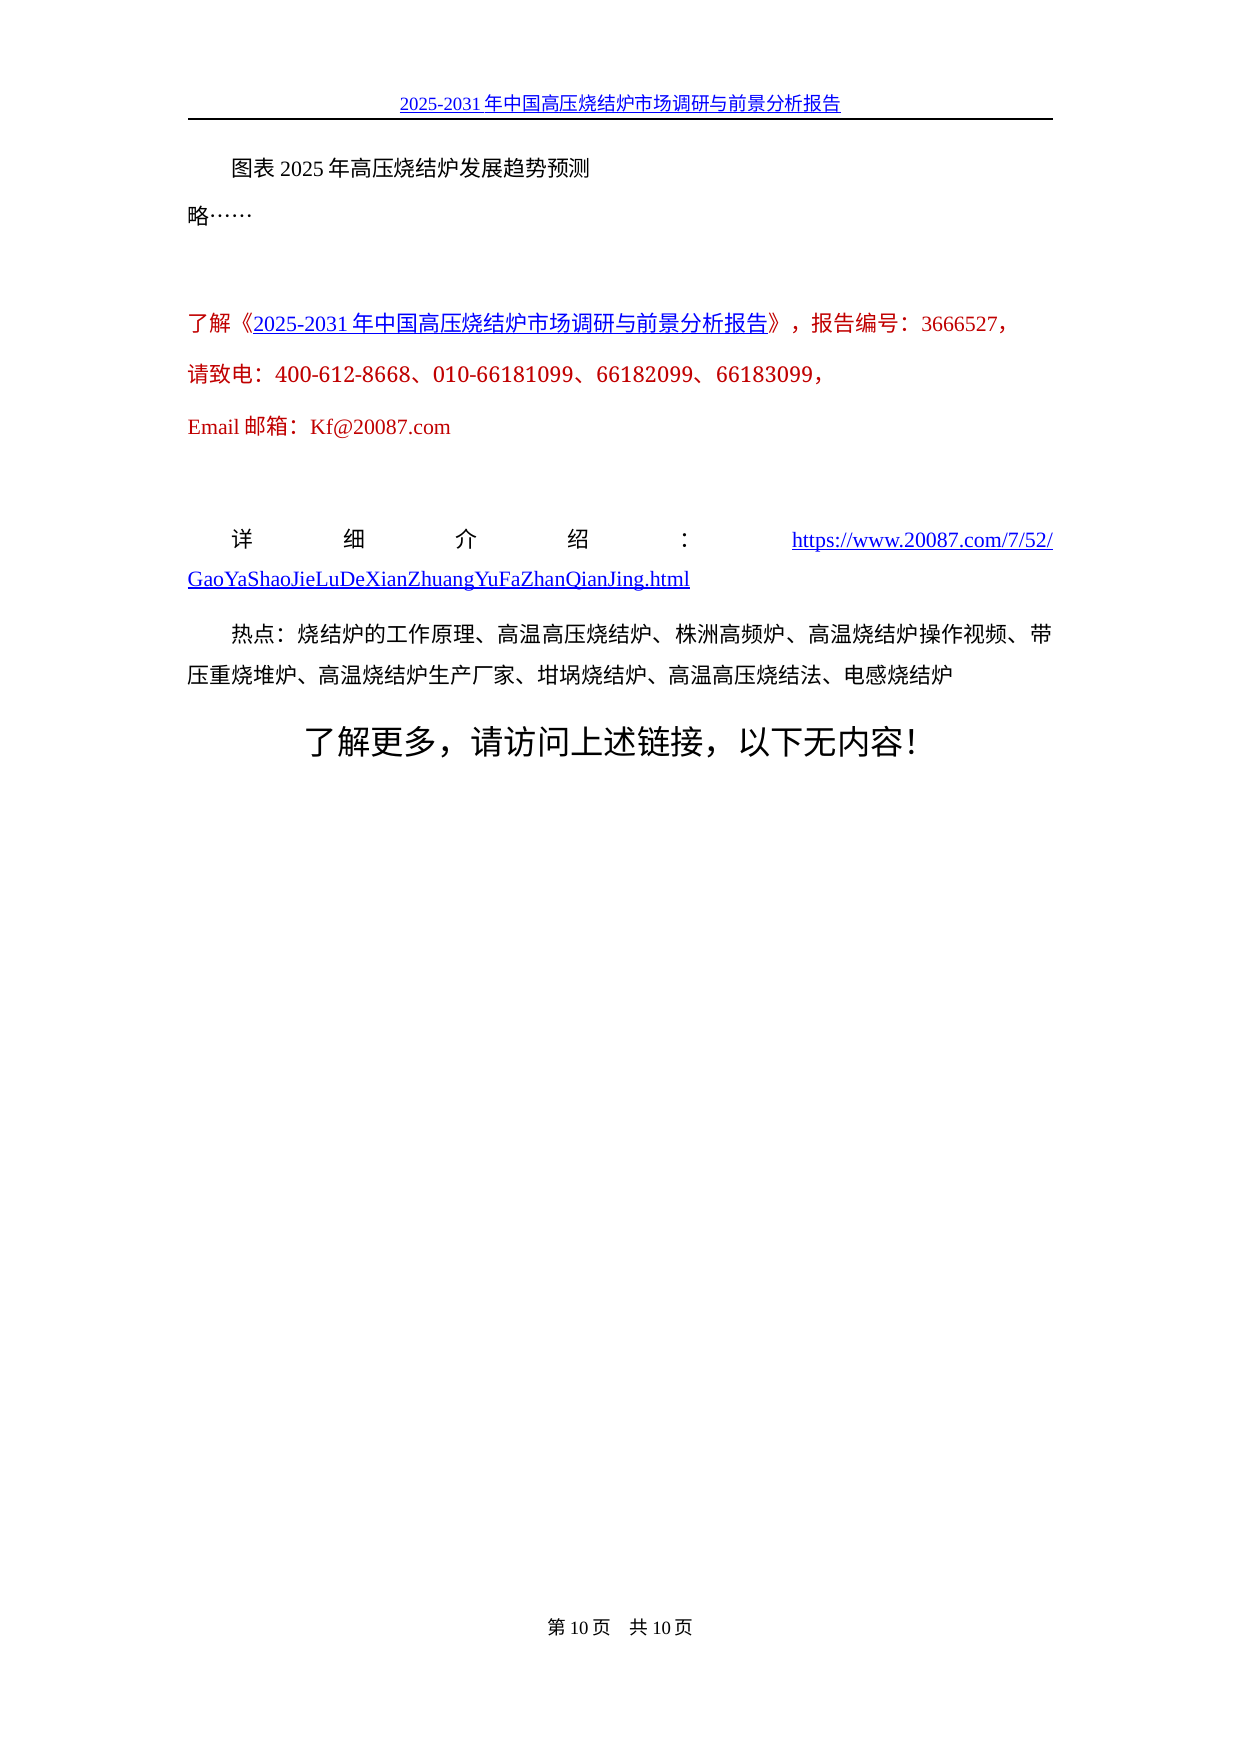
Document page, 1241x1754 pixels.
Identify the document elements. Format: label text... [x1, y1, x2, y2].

text Email邮箱：Kf@20087.com [187, 408, 1053, 441]
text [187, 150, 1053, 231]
text 了解《2025-2031年中国高压烧结炉市场调研与前景分析报告》，报告编号：3666527， [187, 305, 1053, 338]
text 请致电：400-612-8668、010-66181099、66182099、66183099， [187, 357, 1053, 389]
text 详细介绍：https://www.20087.com/7/52/GaoYaShaoJieLuDeXianZhuangYuFaZhanQianJing.html [187, 521, 1053, 594]
title 了解更多，请访问上述链接，以下无内容！ [187, 708, 1053, 773]
text 热点：烧结炉的工作原理、高温高压烧结炉、株洲高频炉、高温烧结炉操作视频、带压重烧堆炉、高温烧结炉生产厂家、坩埚烧结炉、高温高压烧结法、电感烧结炉 [187, 617, 1053, 690]
